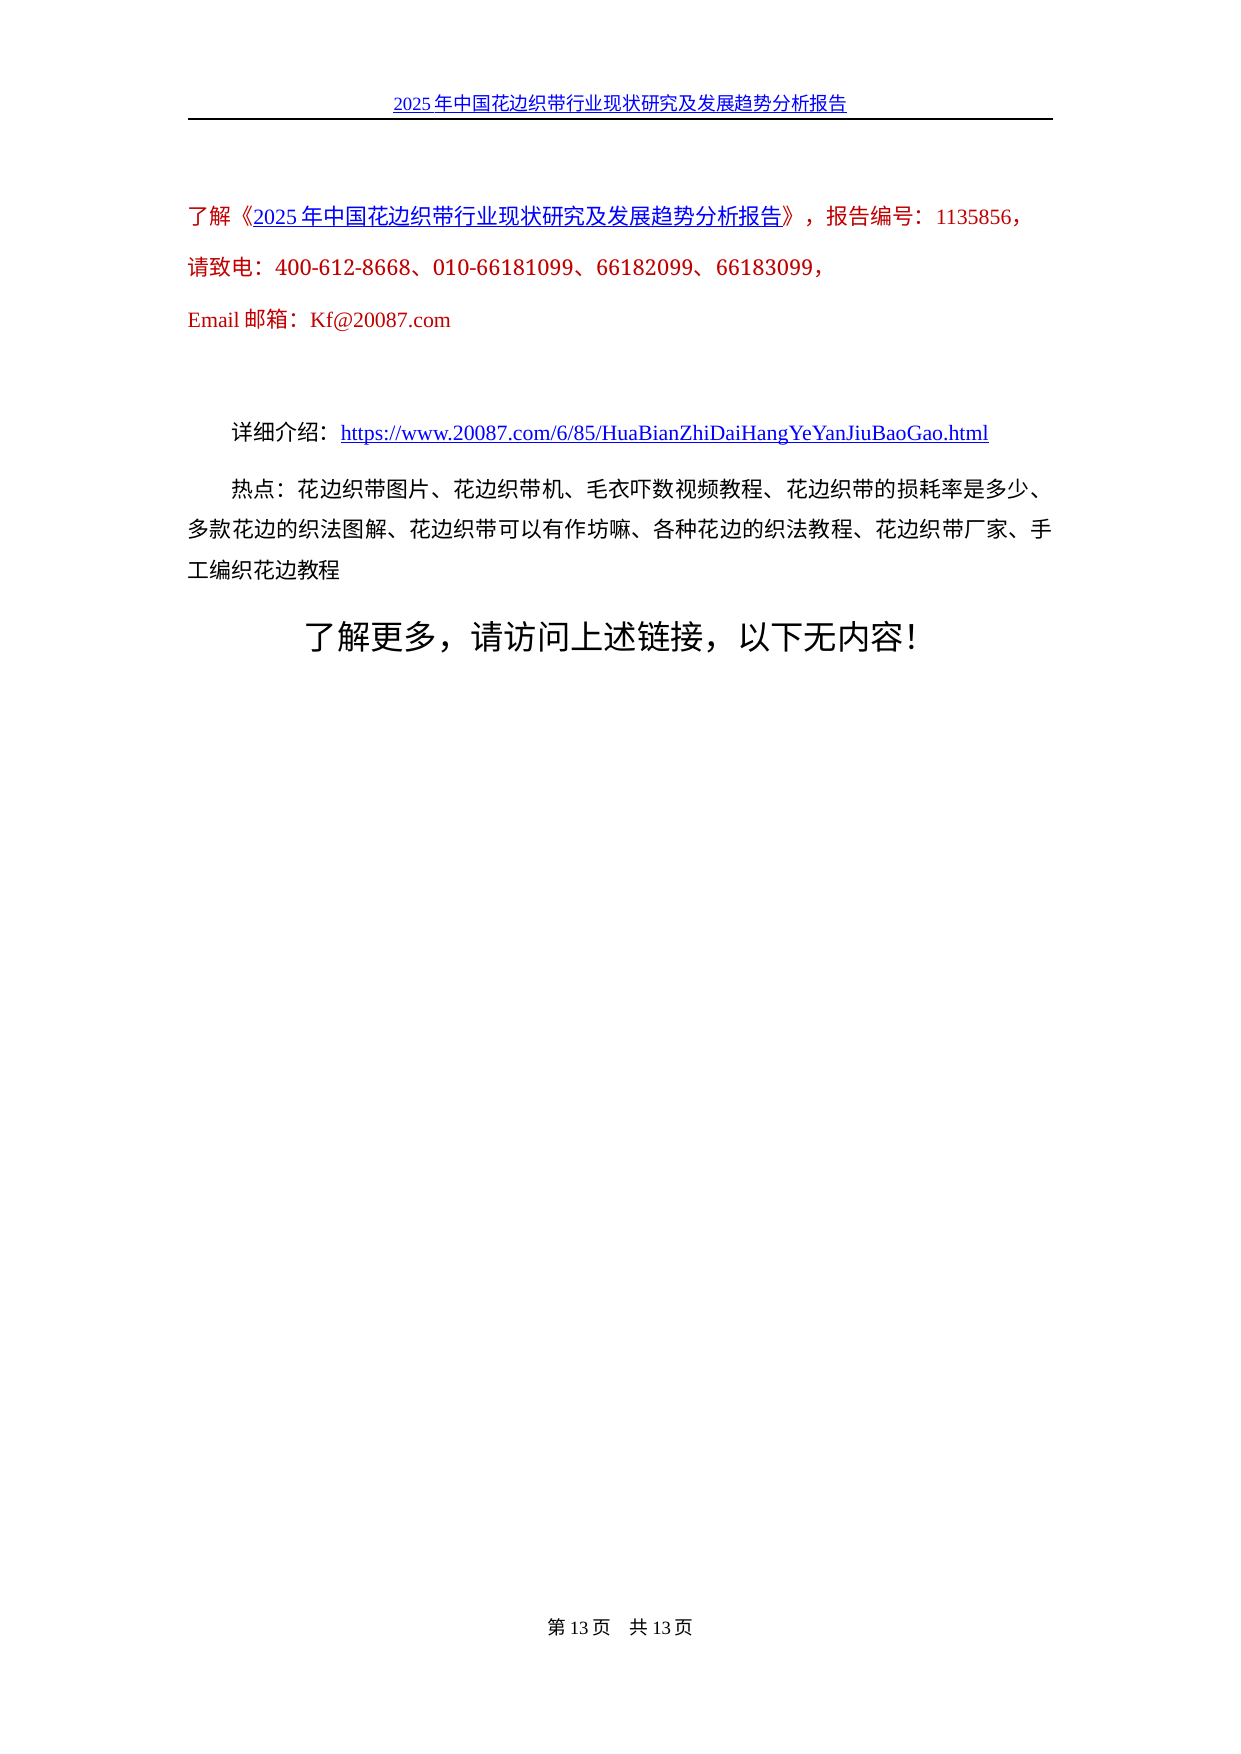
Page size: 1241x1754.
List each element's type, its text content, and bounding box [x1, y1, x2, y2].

title 了解更多，请访问上述链接，以下无内容！ [187, 603, 1053, 668]
text 热点：花边织带图片、花边织带机、毛衣吓数视频教程、花边织带的损耗率是多少、多款花边的织法图解、花边织带可以有作坊嘛、各种花边的织法教程、花边织带厂家、手工编织花边教程 [187, 471, 1053, 585]
text 了解《2025年中国花边织带行业现状研究及发展趋势分析报告》，报告编号：1135856， [187, 198, 1053, 231]
text Email邮箱：Kf@20087.com [187, 302, 1053, 334]
text 请致电：400-612-8668、010-66181099、66182099、66183099， [187, 250, 1053, 283]
text 详细介绍：https://www.20087.com/6/85/HuaBianZhiDaiHangYeYanJiuBaoGao.html [187, 414, 1053, 447]
